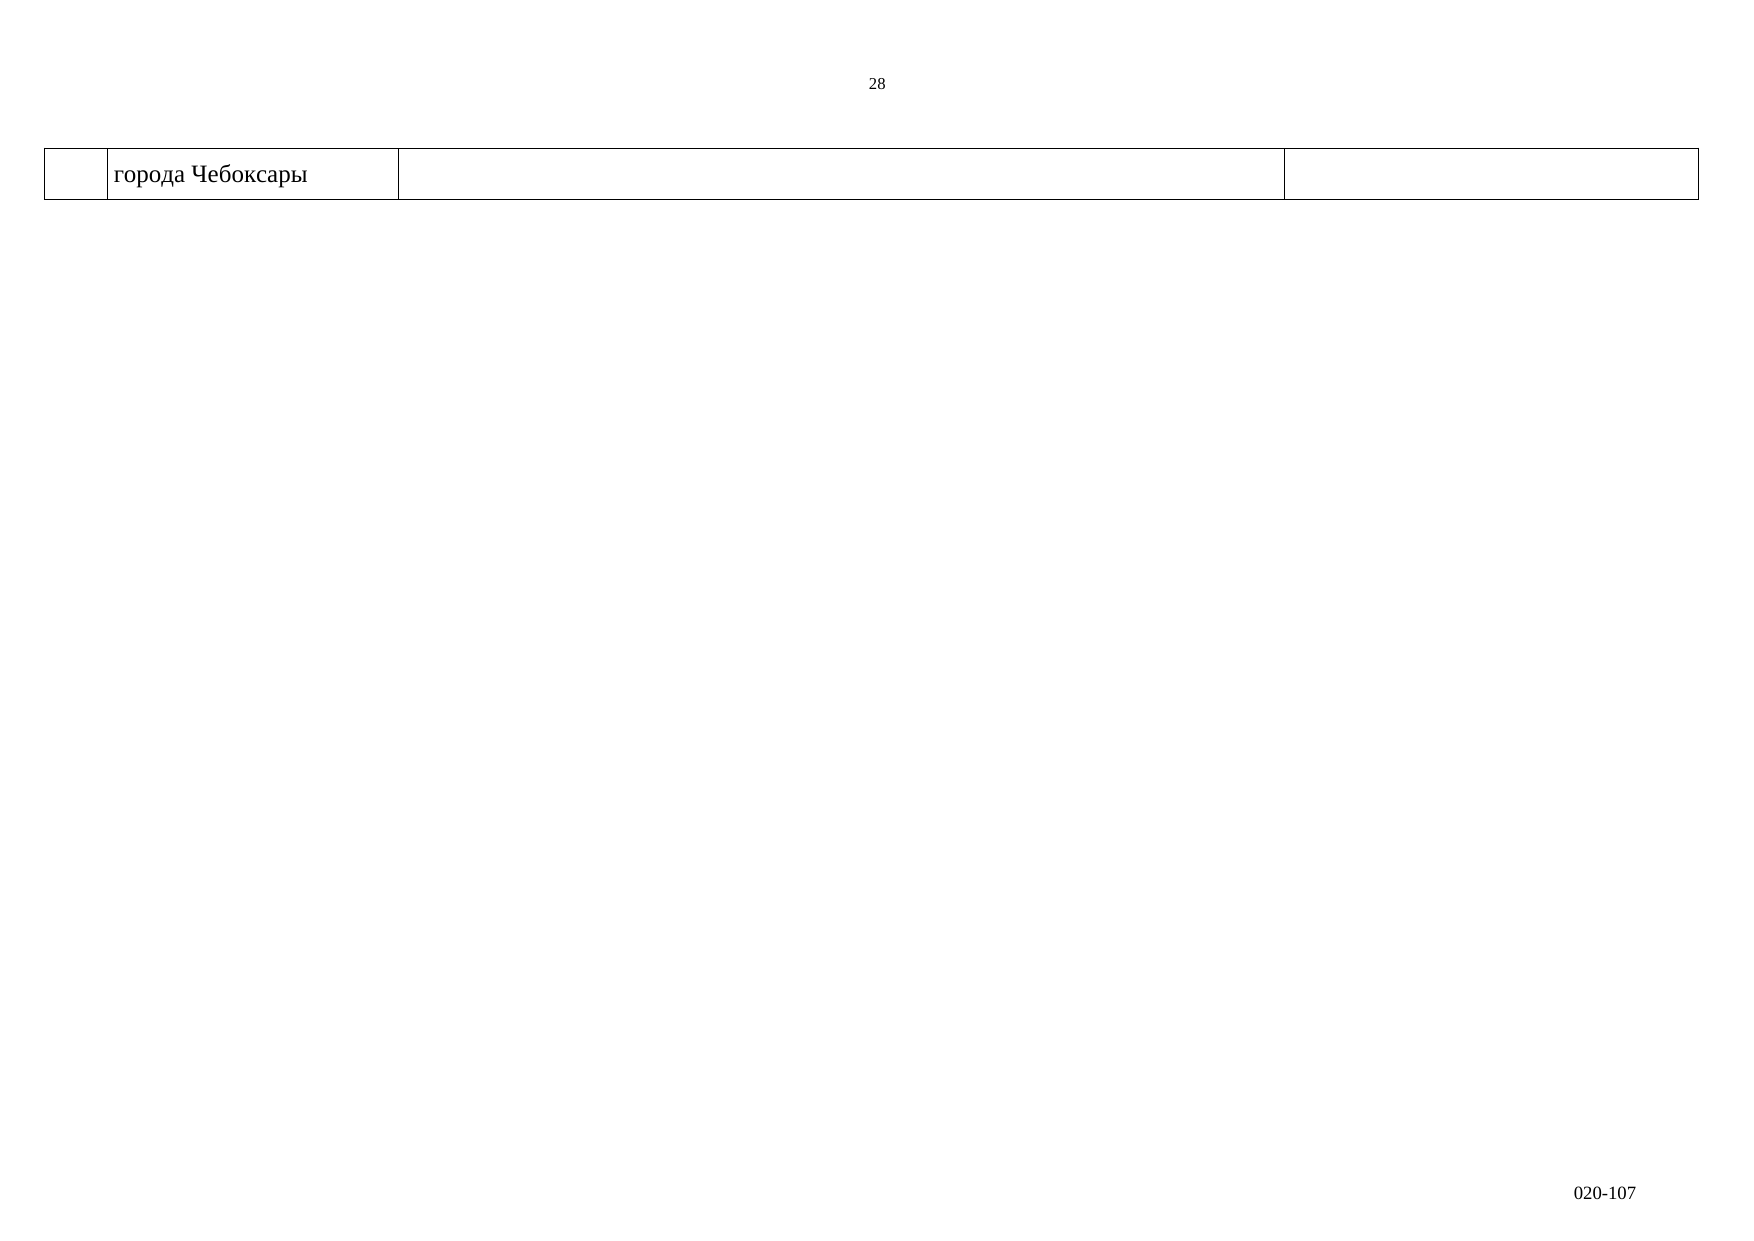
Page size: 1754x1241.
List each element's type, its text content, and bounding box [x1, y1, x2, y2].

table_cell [399, 149, 1284, 199]
table_cell - [1285, 149, 1698, 199]
table_cell 6.1. [45, 149, 107, 199]
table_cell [108, 149, 398, 199]
